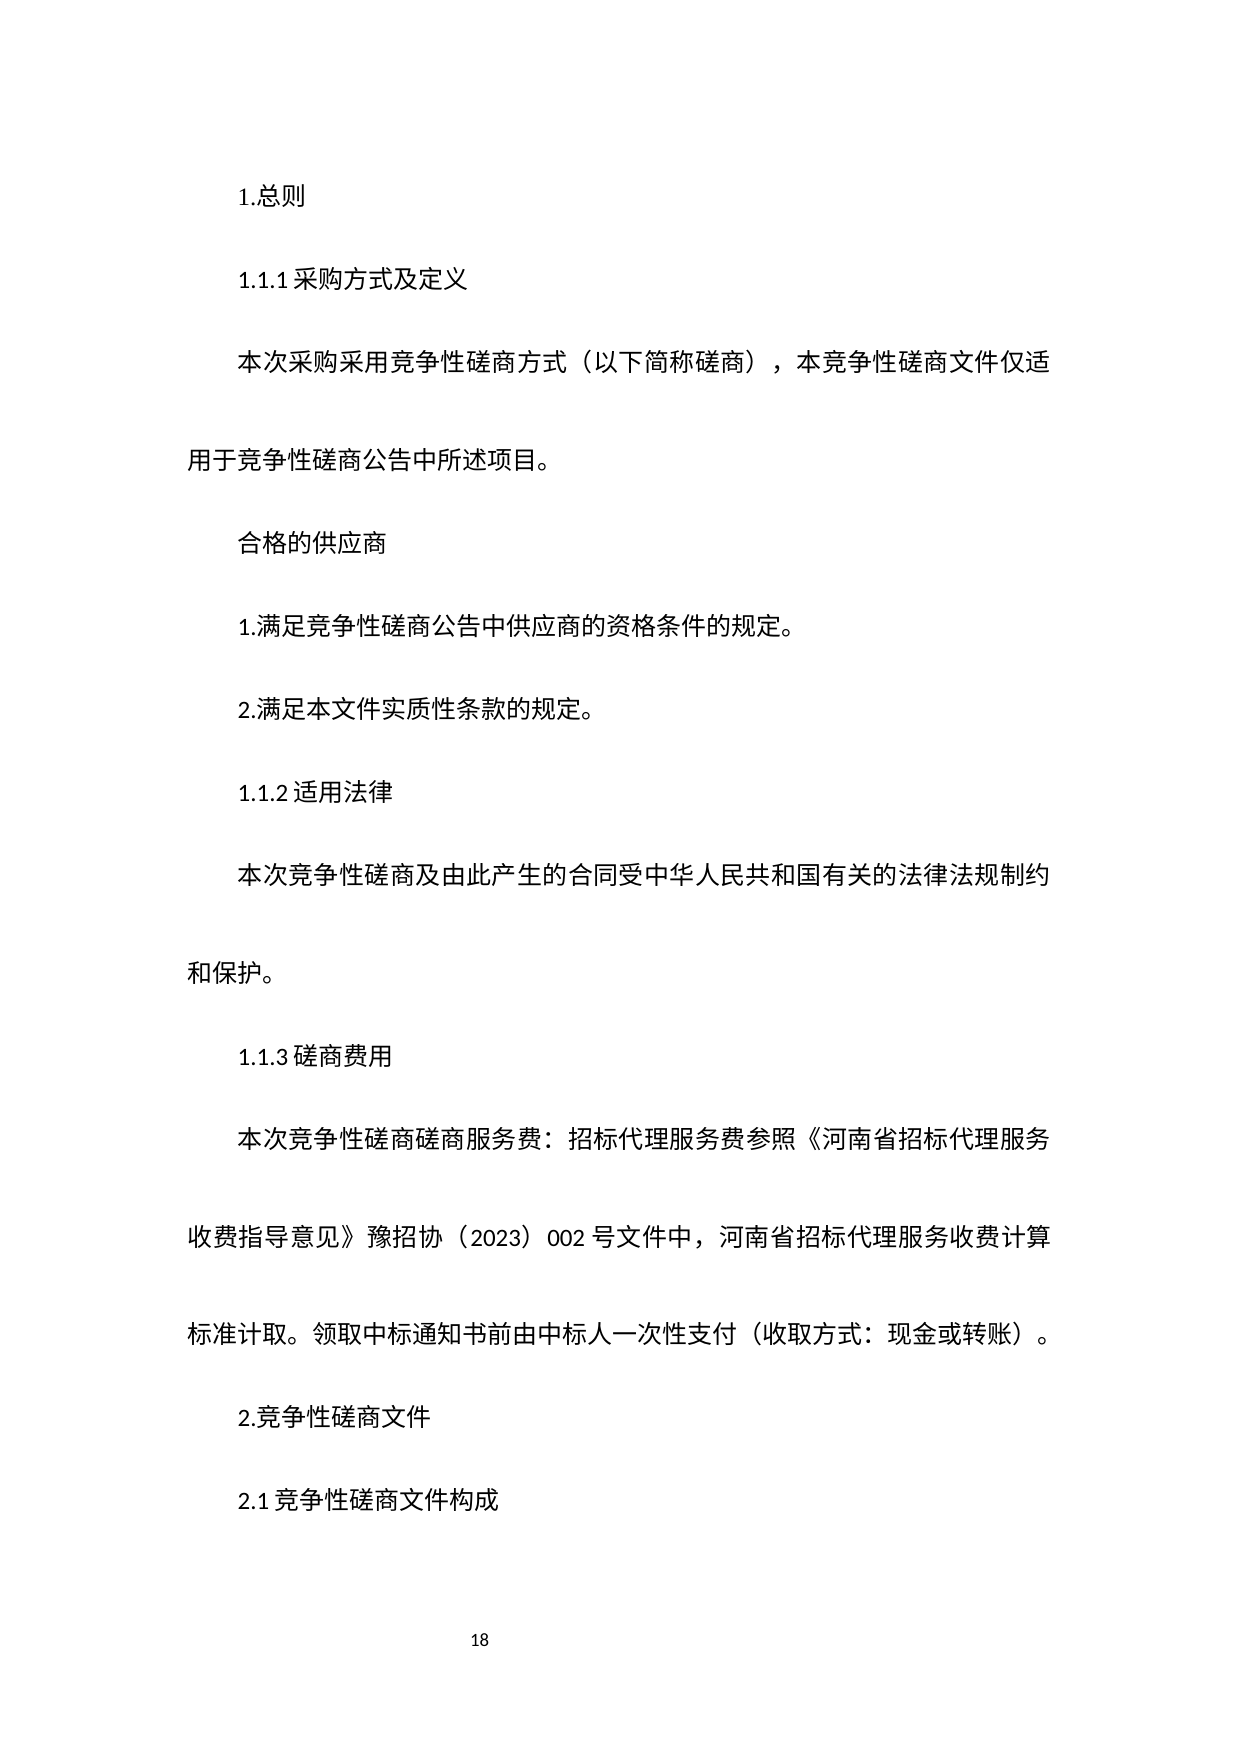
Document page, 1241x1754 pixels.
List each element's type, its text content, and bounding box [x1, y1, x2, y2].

text 1.1.2适用法律 [187, 758, 1053, 823]
text 1.满足竞争性磋商公告中供应商的资格条件的规定。 [187, 592, 1053, 657]
text 1.1.3磋商费用 [187, 1022, 1053, 1087]
text 1.1.1采购方式及定义 [187, 245, 1053, 310]
text 本次竞争性磋商磋商服务费：招标代理服务费参照《河南省招标代理服务收费指导意见》豫招协（2023）002号文件中，河南省招标代理服务收费计算标准计取。领取中标通知书前由中标人一次性支付（收取方式：现金或转账）。 [187, 1105, 1053, 1365]
text 本次采购采用竞争性磋商方式（以下简称磋商），本竞争性磋商文件仅适用于竞争性磋商公告中所述项目。 [187, 328, 1053, 491]
text 合格的供应商 [187, 509, 1053, 574]
text 2.1竞争性磋商文件构成 [187, 1466, 1053, 1531]
text 2.竞争性磋商文件 [187, 1383, 1053, 1448]
text 2.满足本文件实质性条款的规定。 [187, 675, 1053, 740]
text 1.总则 [187, 162, 1053, 227]
text 本次竞争性磋商及由此产生的合同受中华人民共和国有关的法律法规制约和保护。 [187, 841, 1053, 1004]
